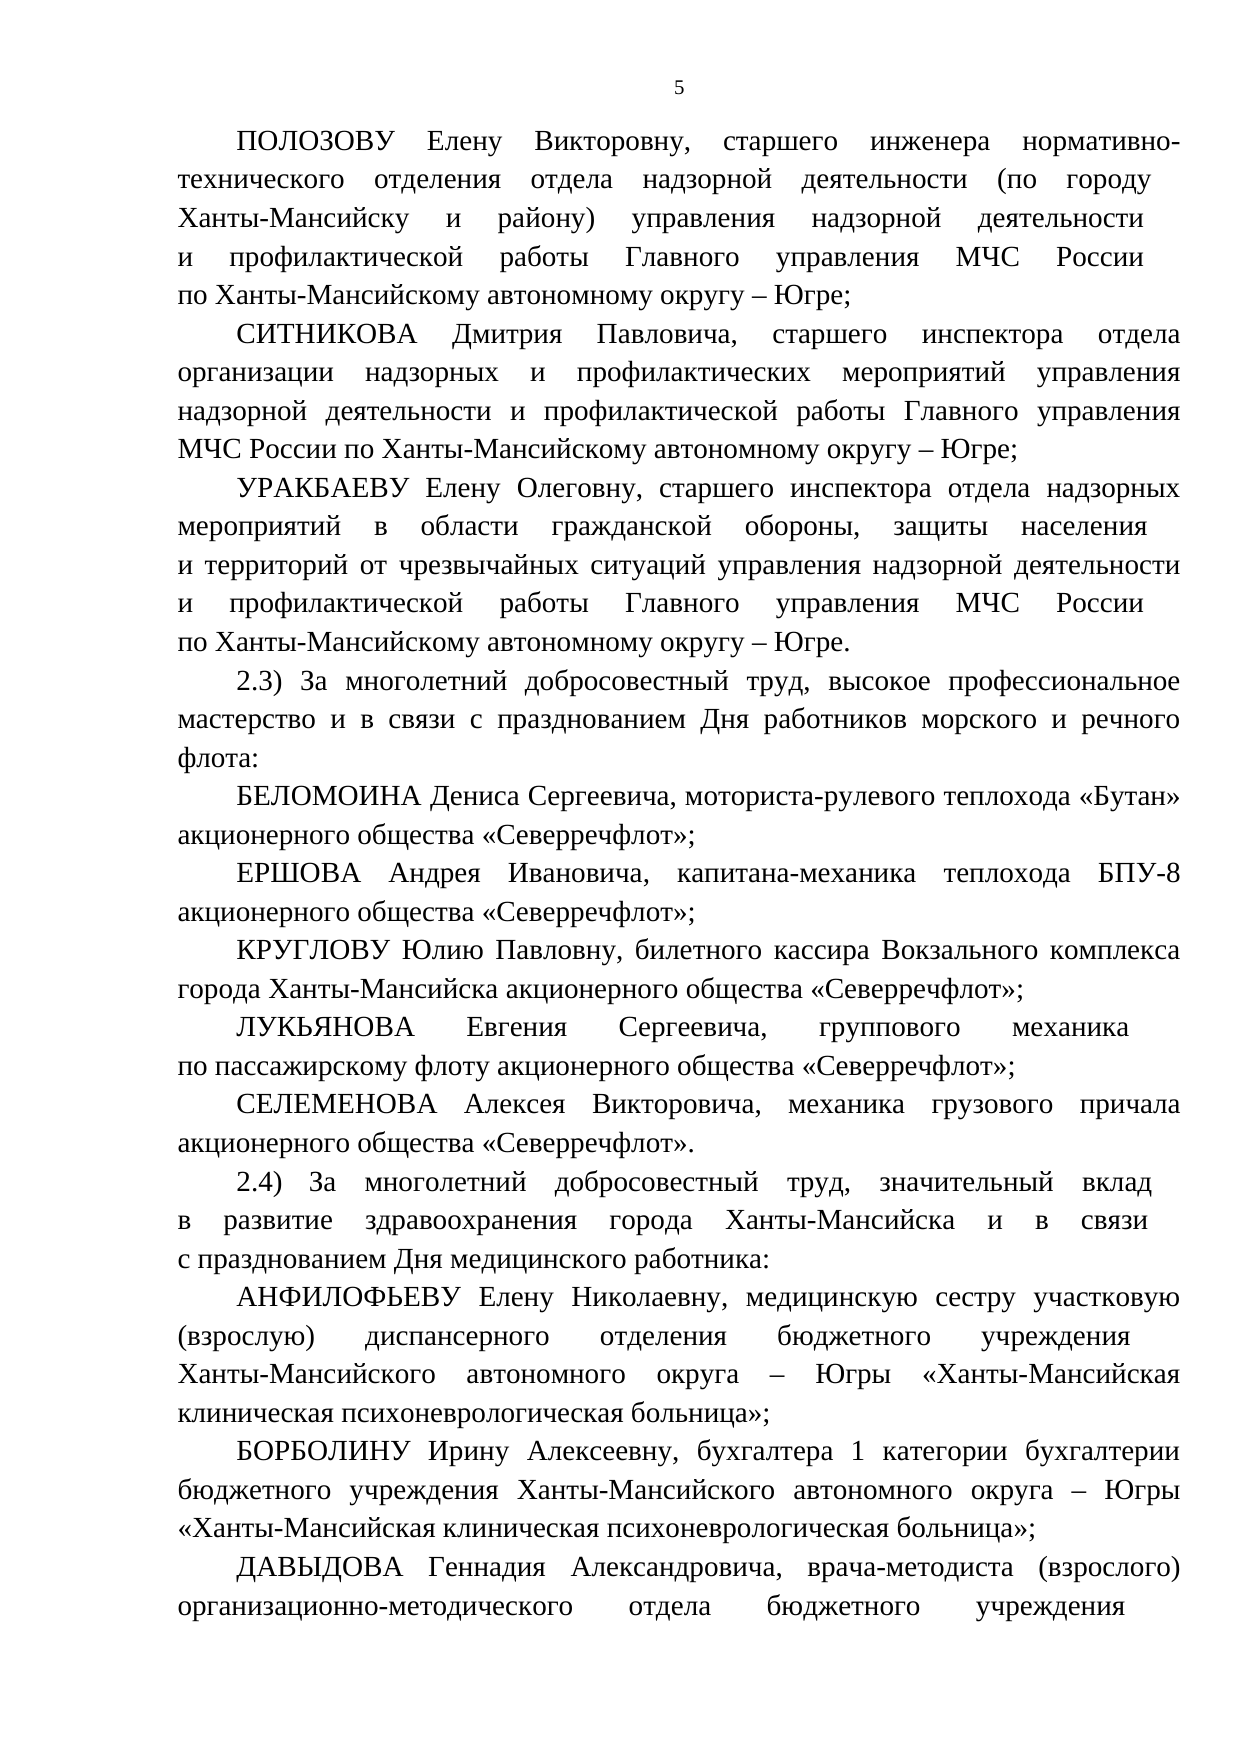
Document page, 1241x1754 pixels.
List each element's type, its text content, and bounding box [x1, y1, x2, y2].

text 2.4) За многолетний добросовестный труд, значительный вклад в развитие здравоохранения города Ханты-Мансийска и в связи с празднованием Дня медицинского работника: [177, 1164, 1181, 1274]
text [177, 1549, 1181, 1621]
text ЕРШОВА Андрея Ивановича, капитана-механика теплохода БПУ-8 акционерного общества «Северречфлот»; [177, 855, 1181, 927]
text ПОЛОЗОВУ Елену Викторовну, старшего инженера нормативно-технического отделения отдела надзорной деятельности (по городу Ханты-Мансийску и району) управления надзорной деятельности и профилактической работы Главного управления МЧС России по Ханты-Мансийскому автономному округу – Югре; [177, 123, 1181, 311]
text 2.3) За многолетний добросовестный труд, высокое профессиональное мастерство и в связи с празднованием Дня работников морского и речного флота: [177, 663, 1181, 773]
text БЕЛОМОИНА Дениса Сергеевича, моториста-рулевого теплохода «Бутан» акционерного общества «Северречфлот»; [177, 778, 1181, 850]
text КРУГЛОВУ Юлию Павловну, билетного кассира Вокзального комплекса города Ханты-Мансийска акционерного общества «Северречфлот»; [177, 932, 1181, 1004]
text БОРБОЛИНУ Ирину Алексеевну, бухгалтера 1 категории бухгалтерии бюджетного учреждения Ханты-Мансийского автономного округа – Югры «Ханты-Мансийская клиническая психоневрологическая больница»; [177, 1433, 1181, 1544]
text СИТНИКОВА Дмитрия Павловича, старшего инспектора отдела организации надзорных и профилактических мероприятий управления надзорной деятельности и профилактической работы Главного управления МЧС России по Ханты-Мансийскому автономному округу – Югре; [177, 316, 1181, 465]
text СЕЛЕМЕНОВА Алексея Викторовича, механика грузового причала акционерного общества «Северречфлот». [177, 1087, 1181, 1159]
text АНФИЛОФЬЕВУ Елену Николаевну, медицинскую сестру участковую (взрослую) диспансерного отделения бюджетного учреждения Ханты-Мансийского автономного округа – Югры «Ханты-Мансийская клиническая психоневрологическая больница»; [177, 1279, 1181, 1428]
text УРАКБАЕВУ Елену Олеговну, старшего инспектора отдела надзорных мероприятий в области гражданской обороны, защиты населения и территорий от чрезвычайных ситуаций управления надзорной деятельности и профилактической работы Главного управления МЧС России по Ханты-Мансийскому автономному округу – Югре. [177, 470, 1181, 658]
text ЛУКЬЯНОВА Евгения Сергеевича, группового механика по пассажирскому флоту акционерного общества «Северречфлот»; [177, 1009, 1181, 1082]
